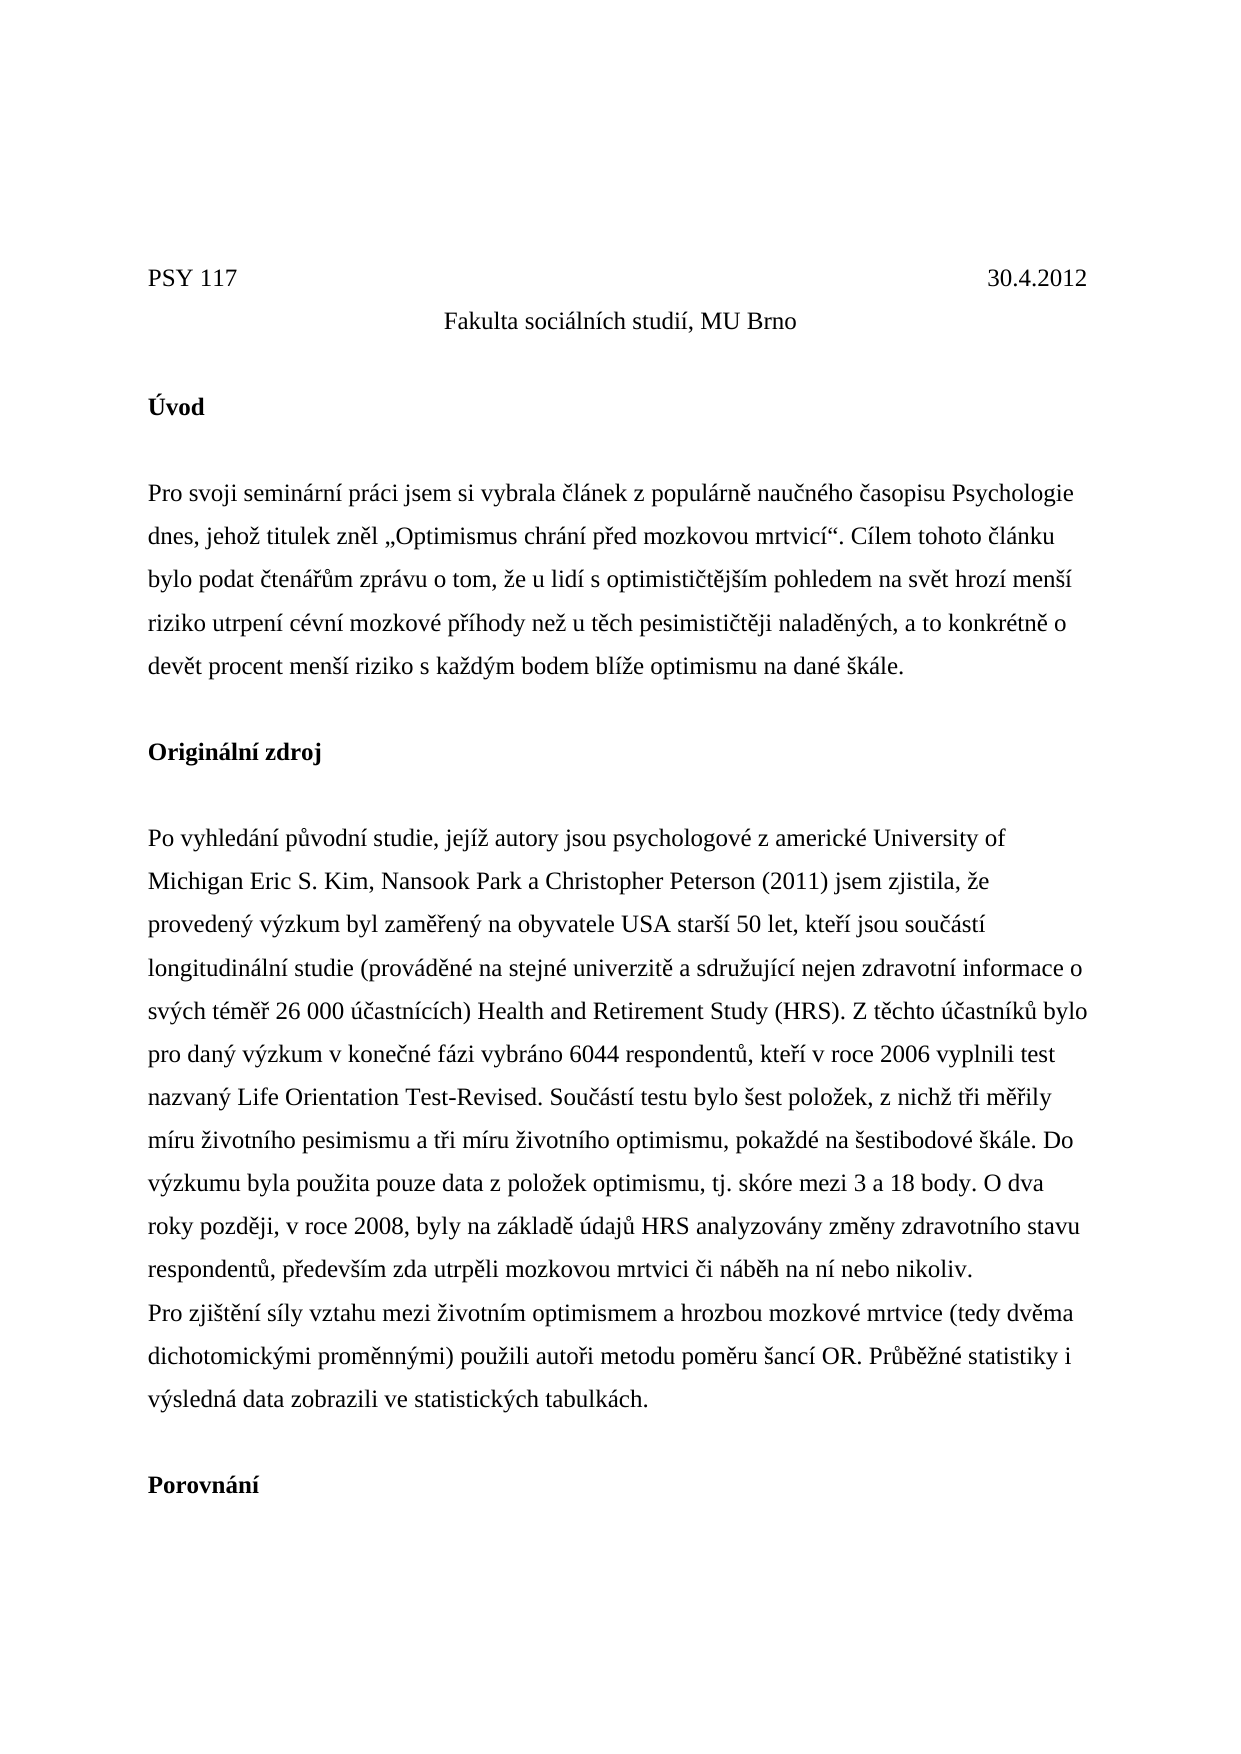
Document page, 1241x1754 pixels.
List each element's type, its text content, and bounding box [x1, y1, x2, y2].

text Po vyhledání původní studie, jejíž autory jsou psychologové z americké University of Michigan Eric S. Kim, Nansook Park a Christopher Peterson (2011) jsem zjistila, že provedený výzkum byl zaměřený na obyvatele USA starší 50 let, kteří jsou součástí longitudinální studie (prováděné na stejné univerzitě a sdružující nejen zdravotní informace o svých téměř 26 000 účastnících) Health and Retirement Study (HRS). Z těchto účastníků bylo pro daný výzkum v konečné fázi vybráno 6044 respondentů, kteří v roce 2006 vyplnili test nazvaný Life Orientation Test-Revised. Součástí testu bylo šest položek, z nichž tři měřily míru životního pesimismu a tři míru životního optimismu, pokaždé na šestibodové škále. Do výzkumu byla použita pouze data z položek optimismu, tj. skóre mezi 3 a 18 body. O dva roky později, v roce 2008, byly na základě údajů HRS analyzovány změny zdravotního stavu respondentů, především zda utrpěli mozkovou mrtvici či náběh na ní nebo nikoliv. [148, 823, 1093, 1283]
text Porovnání [148, 1470, 1093, 1499]
text PSY 117 30.4.2012 [148, 263, 1093, 291]
text Originální zdroj [148, 737, 1093, 766]
text Pro svoji seminární práci jsem si vybrala článek z populárně naučného časopisu Psychologie dnes, jehož titulek zněl „Optimismus chrání před mozkovou mrtvicí“. Cílem tohoto článku bylo podat čtenářům zprávu o tom, že u lidí s optimističtějším pohledem na svět hrozí menší riziko utrpení cévní mozkové příhody než u těch pesimističtěji naladěných, a to konkrétně o devět procent menší riziko s každým bodem blíže optimismu na dané škále. [148, 478, 1093, 679]
text Pro zjištění síly vztahu mezi životním optimismem a hrozbou mozkové mrtvice (tedy dvěma dichotomickými proměnnými) použili autoři metodu poměru šancí OR. Průběžné statistiky i výsledná data zobrazili ve statistických tabulkách. [148, 1298, 1093, 1413]
text Fakulta sociálních studií, MU Brno [148, 306, 1093, 334]
text Úvod [148, 392, 1093, 421]
